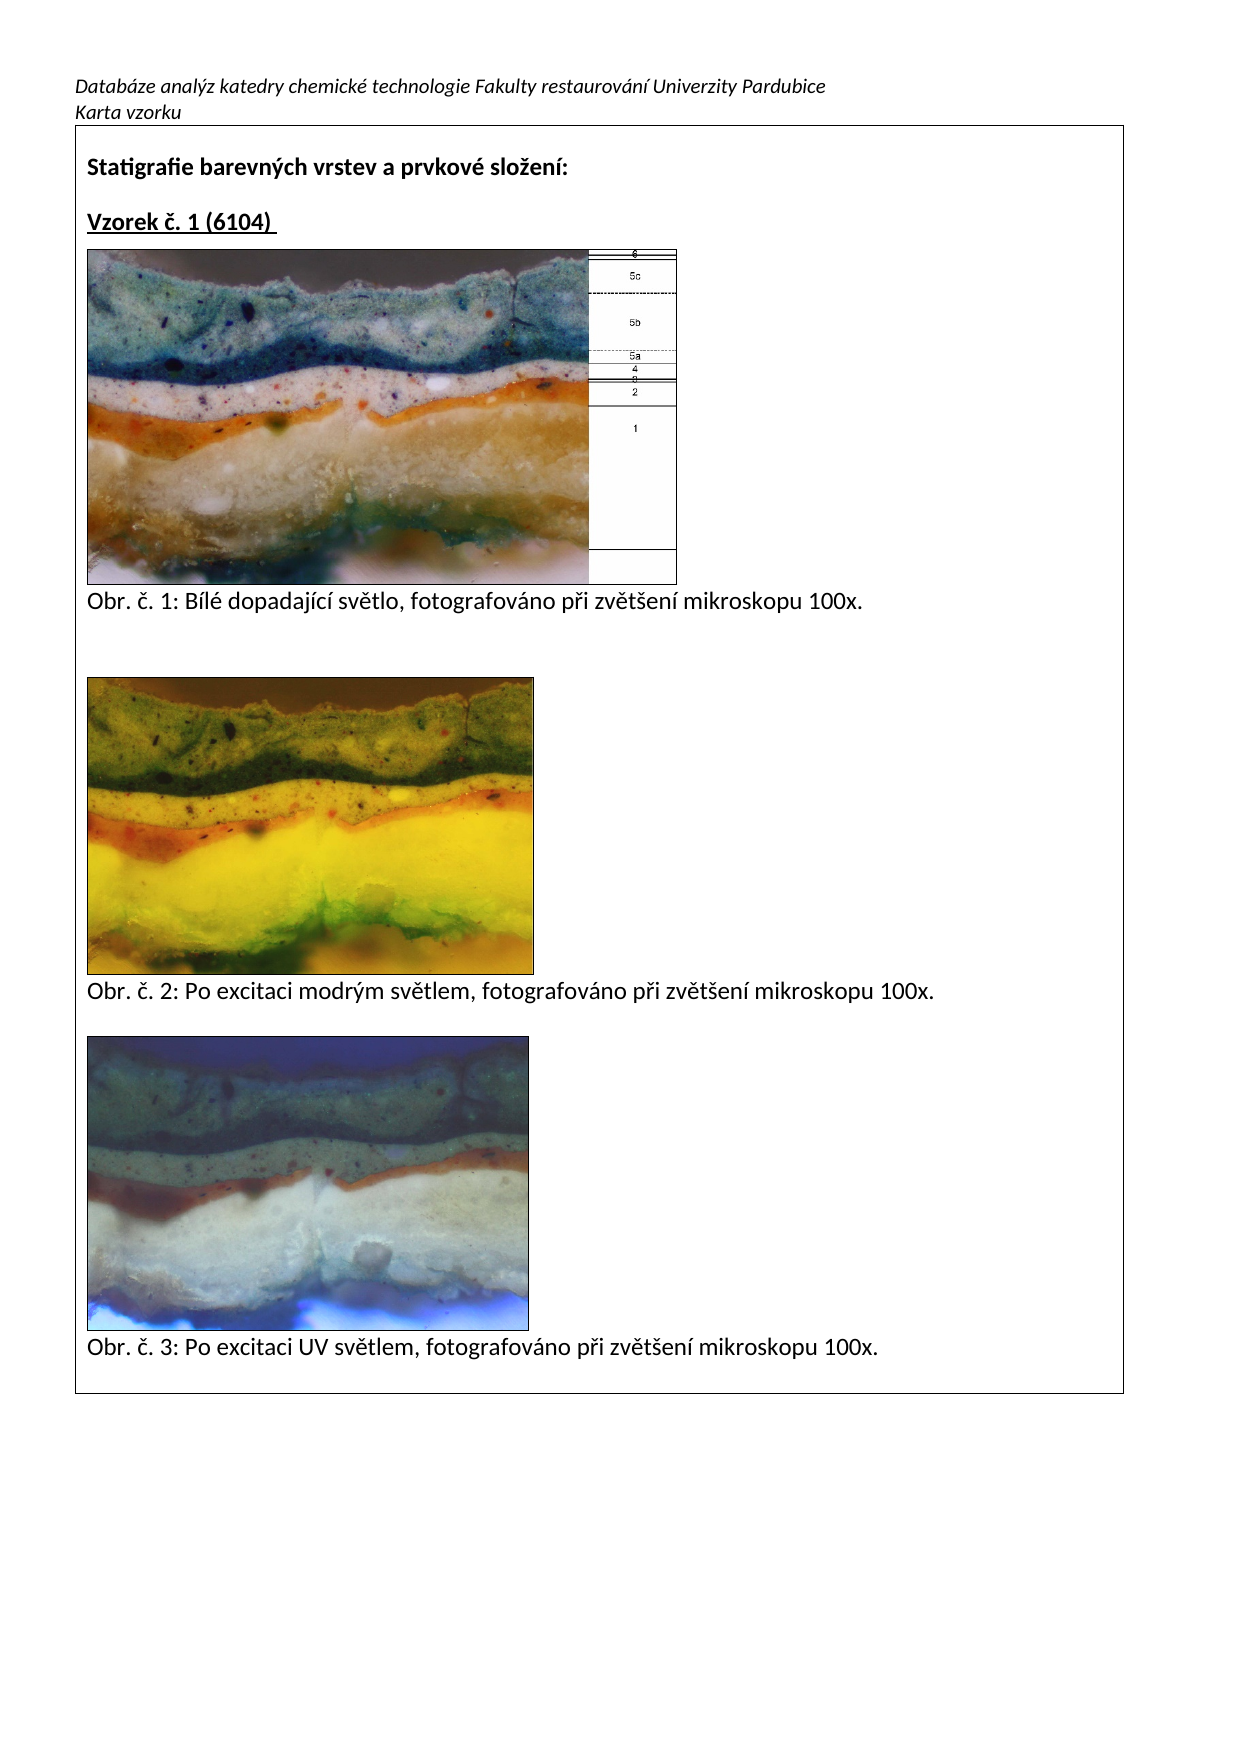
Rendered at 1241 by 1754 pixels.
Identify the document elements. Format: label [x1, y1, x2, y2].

table_cell [76, 126, 1123, 1392]
picture [88, 250, 676, 584]
picture [88, 678, 533, 974]
